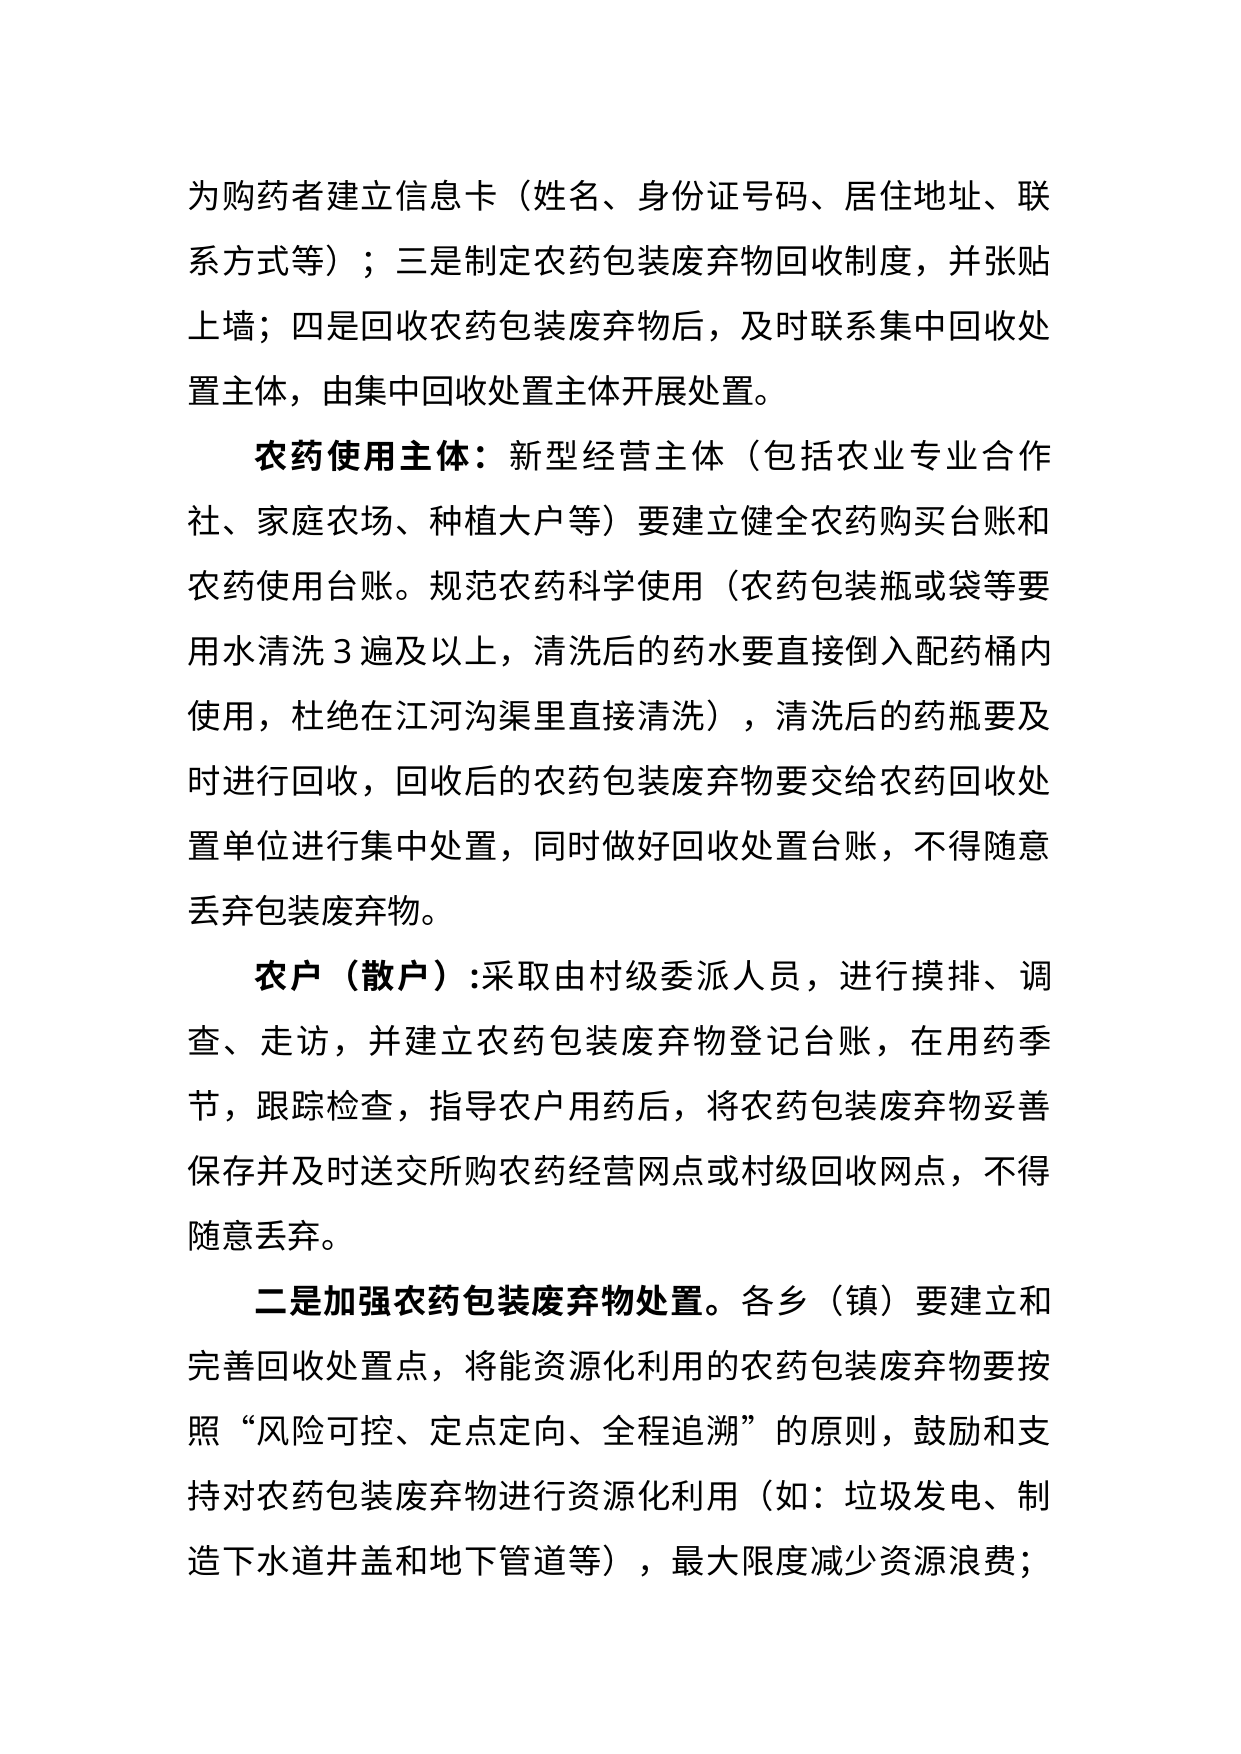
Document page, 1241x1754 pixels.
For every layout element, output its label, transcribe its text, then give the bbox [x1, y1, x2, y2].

text 农户（散户）:采取由村级委派人员，进行摸排、调查、走访，并建立农药包装废弃物登记台账，在用药季节，跟踪检查，指导农户用药后，将农药包装废弃物妥善保存并及时送交所购农药经营网点或村级回收网点，不得随意丢弃。 [187, 942, 1053, 1267]
text 农药使用主体：新型经营主体（包括农业专业合作社、家庭农场、种植大户等）要建立健全农药购买台账和农药使用台账。规范农药科学使用（农药包装瓶或袋等要用水清洗3遍及以上，清洗后的药水要直接倒入配药桶内使用，杜绝在江河沟渠里直接清洗），清洗后的药瓶要及时进行回收，回收后的农药包装废弃物要交给农药回收处置单位进行集中处置，同时做好回收处置台账，不得随意丢弃包装废弃物。 [187, 422, 1053, 942]
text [187, 162, 1053, 422]
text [187, 1267, 1053, 1592]
